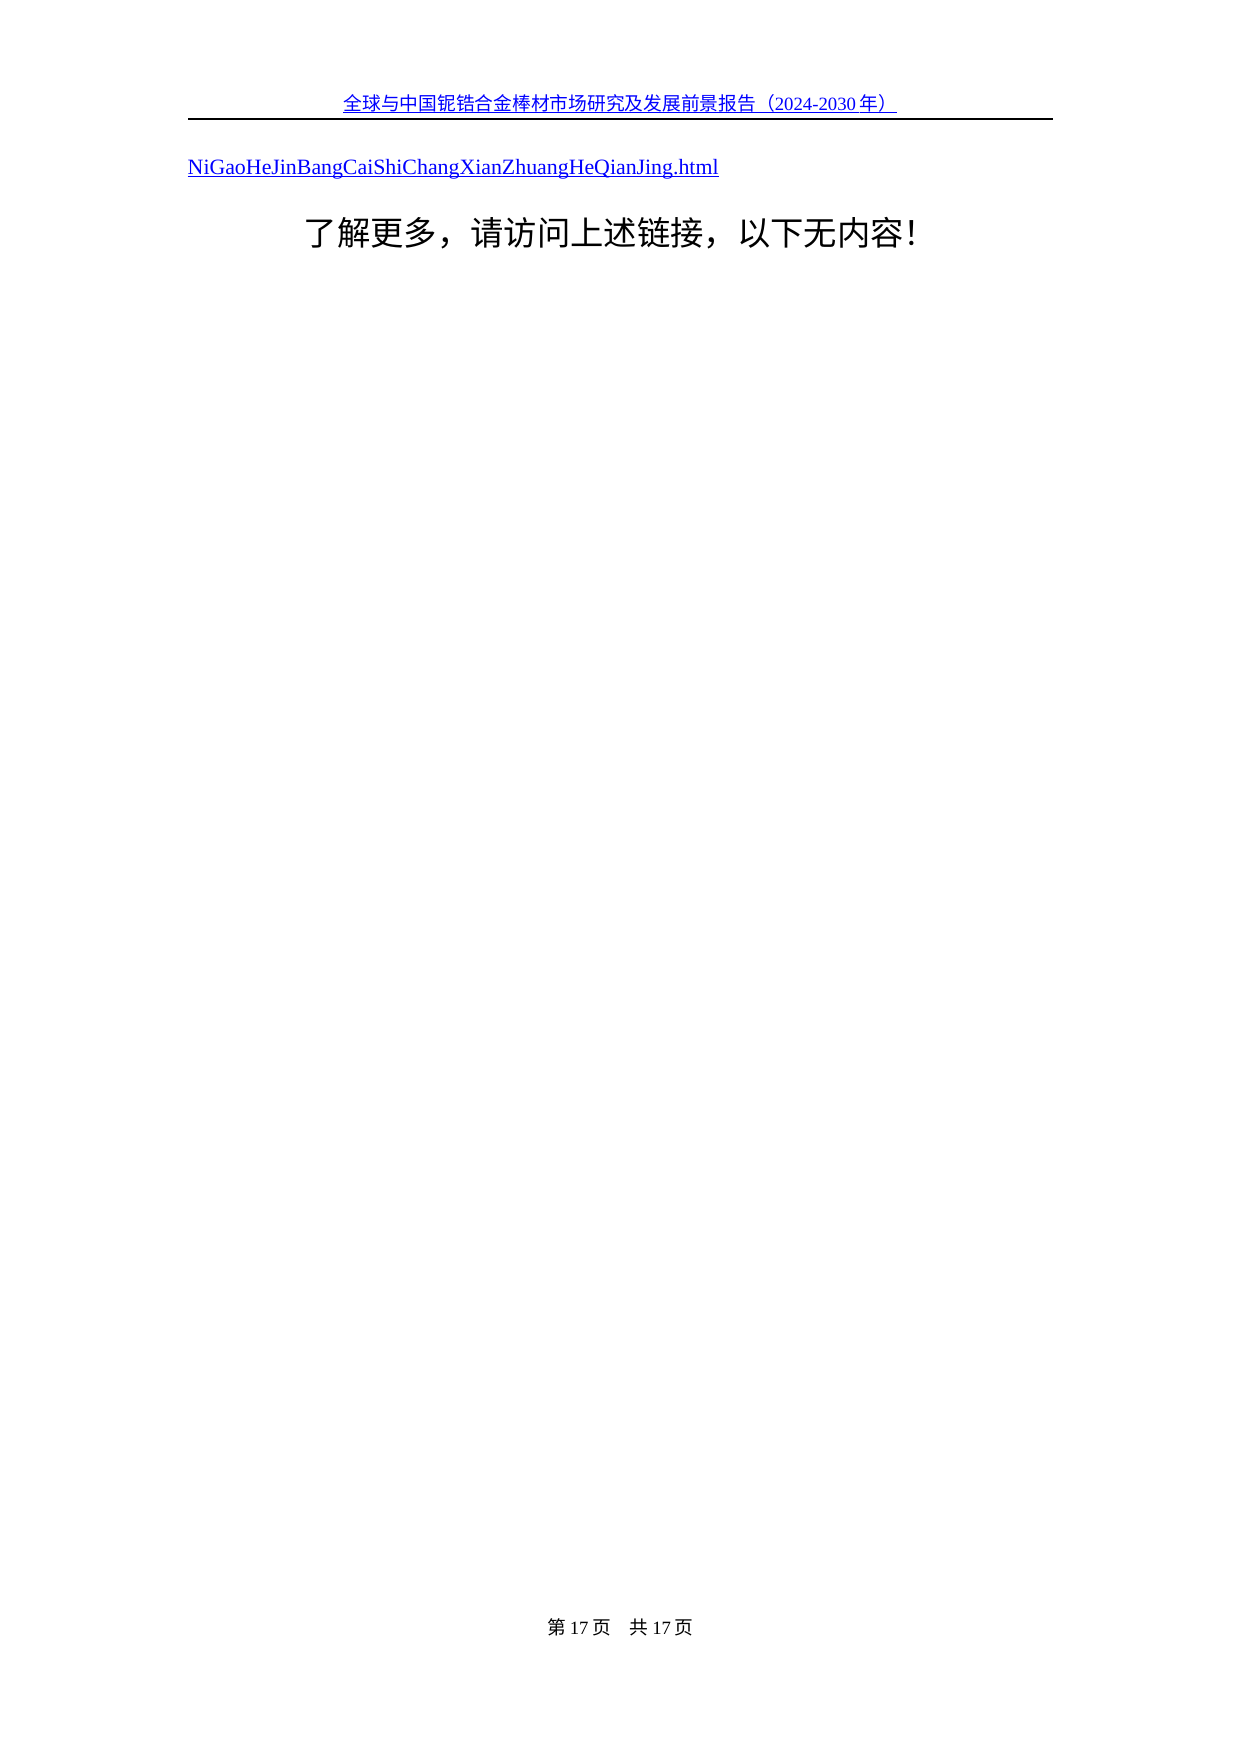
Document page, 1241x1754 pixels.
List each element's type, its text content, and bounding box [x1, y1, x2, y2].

title 了解更多，请访问上述链接，以下无内容！ [187, 199, 1053, 264]
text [187, 150, 1053, 183]
